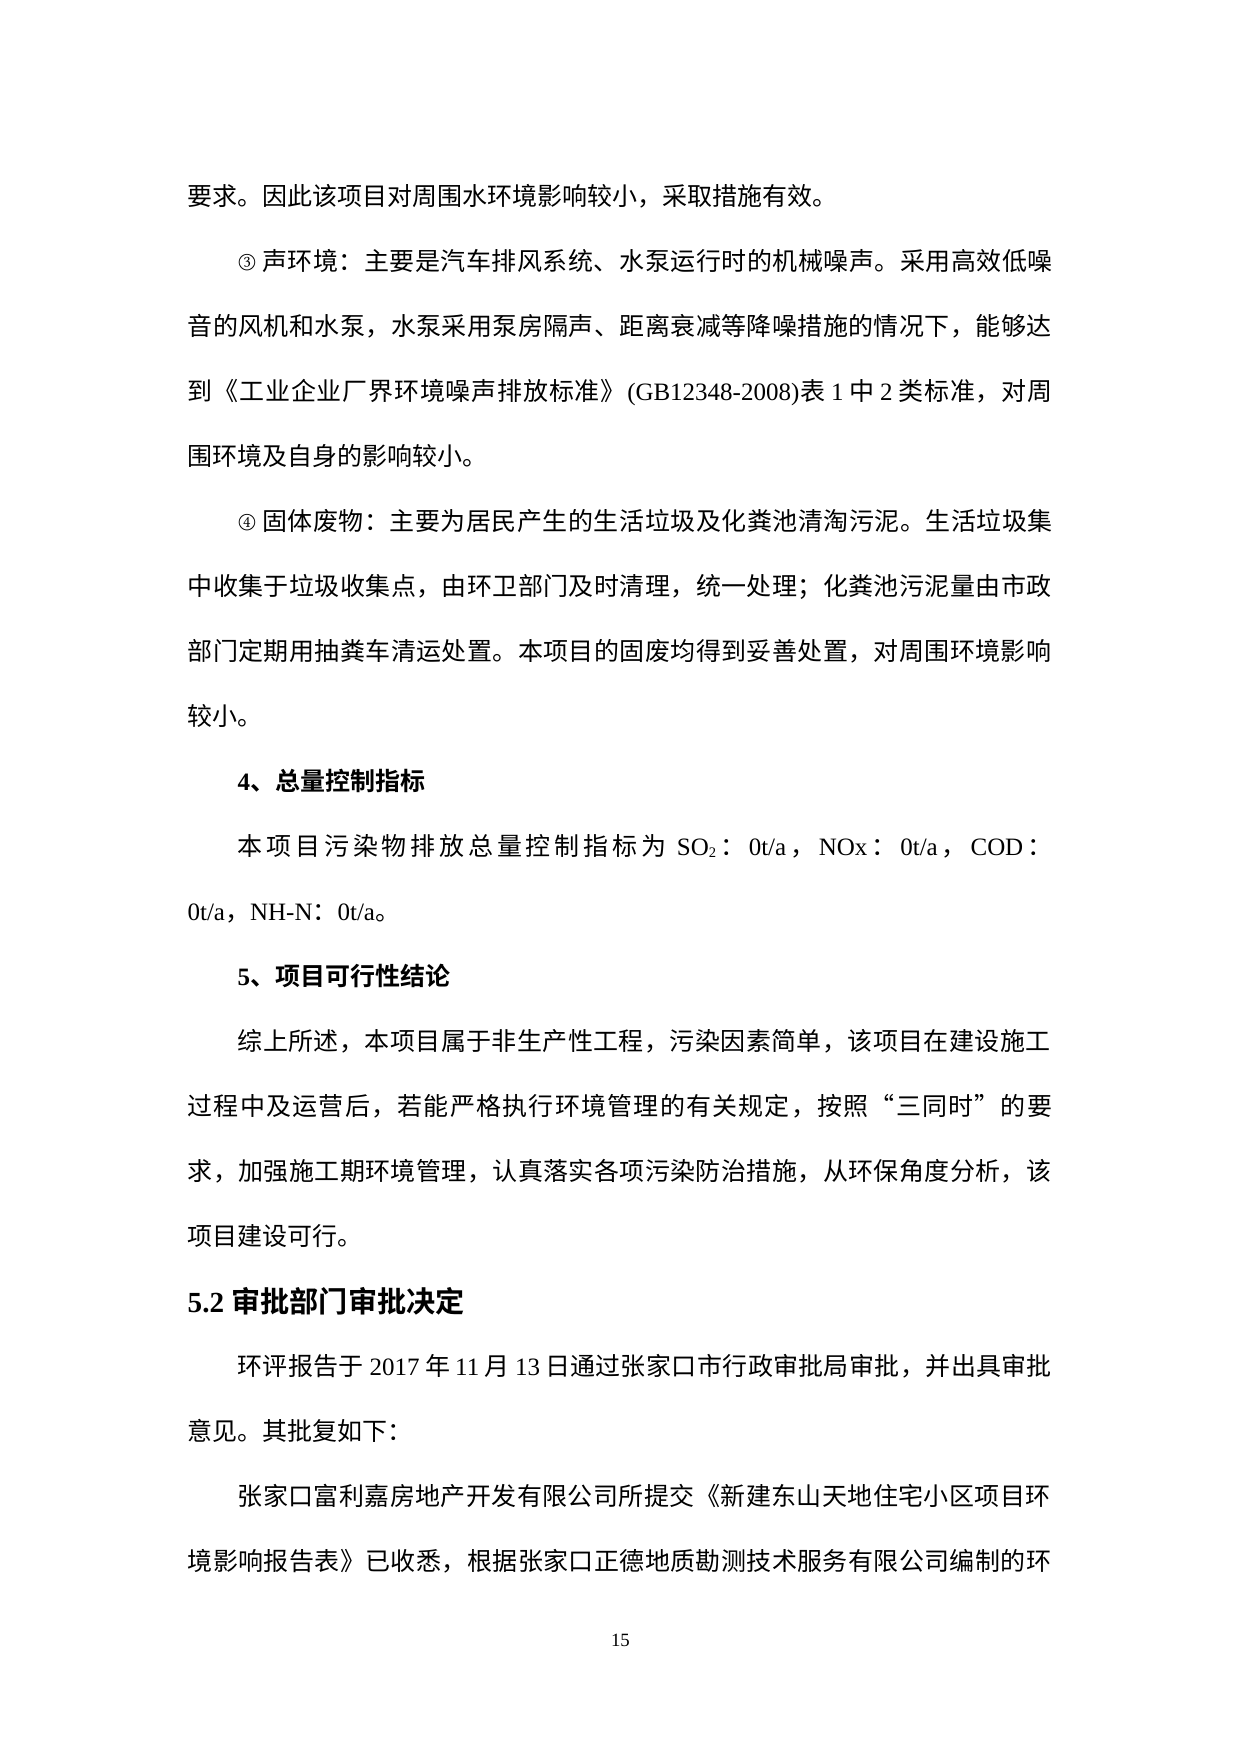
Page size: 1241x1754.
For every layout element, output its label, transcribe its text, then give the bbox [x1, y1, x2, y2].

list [187, 162, 1053, 227]
list 4、总量控制指标 [187, 747, 1053, 812]
list 综上所述，本项目属于非生产性工程，污染因素简单，该项目在建设施工过程中及运营后，若能严格执行环境管理的有关规定，按照“三同时”的要求，加强施工期环境管理，认真落实各项污染防治措施，从环保角度分析，该项目建设可行。 [187, 1007, 1053, 1267]
list ③声环境：主要是汽车排风系统、水泵运行时的机械噪声。采用高效低噪音的风机和水泵，水泵采用泵房隔声、距离衰减等降噪措施的情况下，能够达到《工业企业厂界环境噪声排放标准》(GB12348-2008)表1中2类标准，对周围环境及自身的影响较小。 [187, 227, 1053, 487]
text 环评报告于2017年11月13日通过张家口市行政审批局审批，并出具审批意见。其批复如下： [187, 1332, 1053, 1462]
list 项目可行性结论 [187, 942, 1053, 1007]
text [187, 1462, 1053, 1592]
list 本项目污染物排放总量控制指标为SO2：0t/a，NOx：0t/a，COD：0t/a，NH-N：0t/a。 [187, 812, 1053, 942]
list ④固体废物：主要为居民产生的生活垃圾及化粪池清淘污泥。生活垃圾集中收集于垃圾收集点，由环卫部门及时清理，统一处理；化粪池污泥量由市政部门定期用抽粪车清运处置。本项目的固废均得到妥善处置，对周围环境影响较小。 [187, 487, 1053, 747]
subtitle 5.2 审批部门审批决定 [187, 1267, 1053, 1332]
